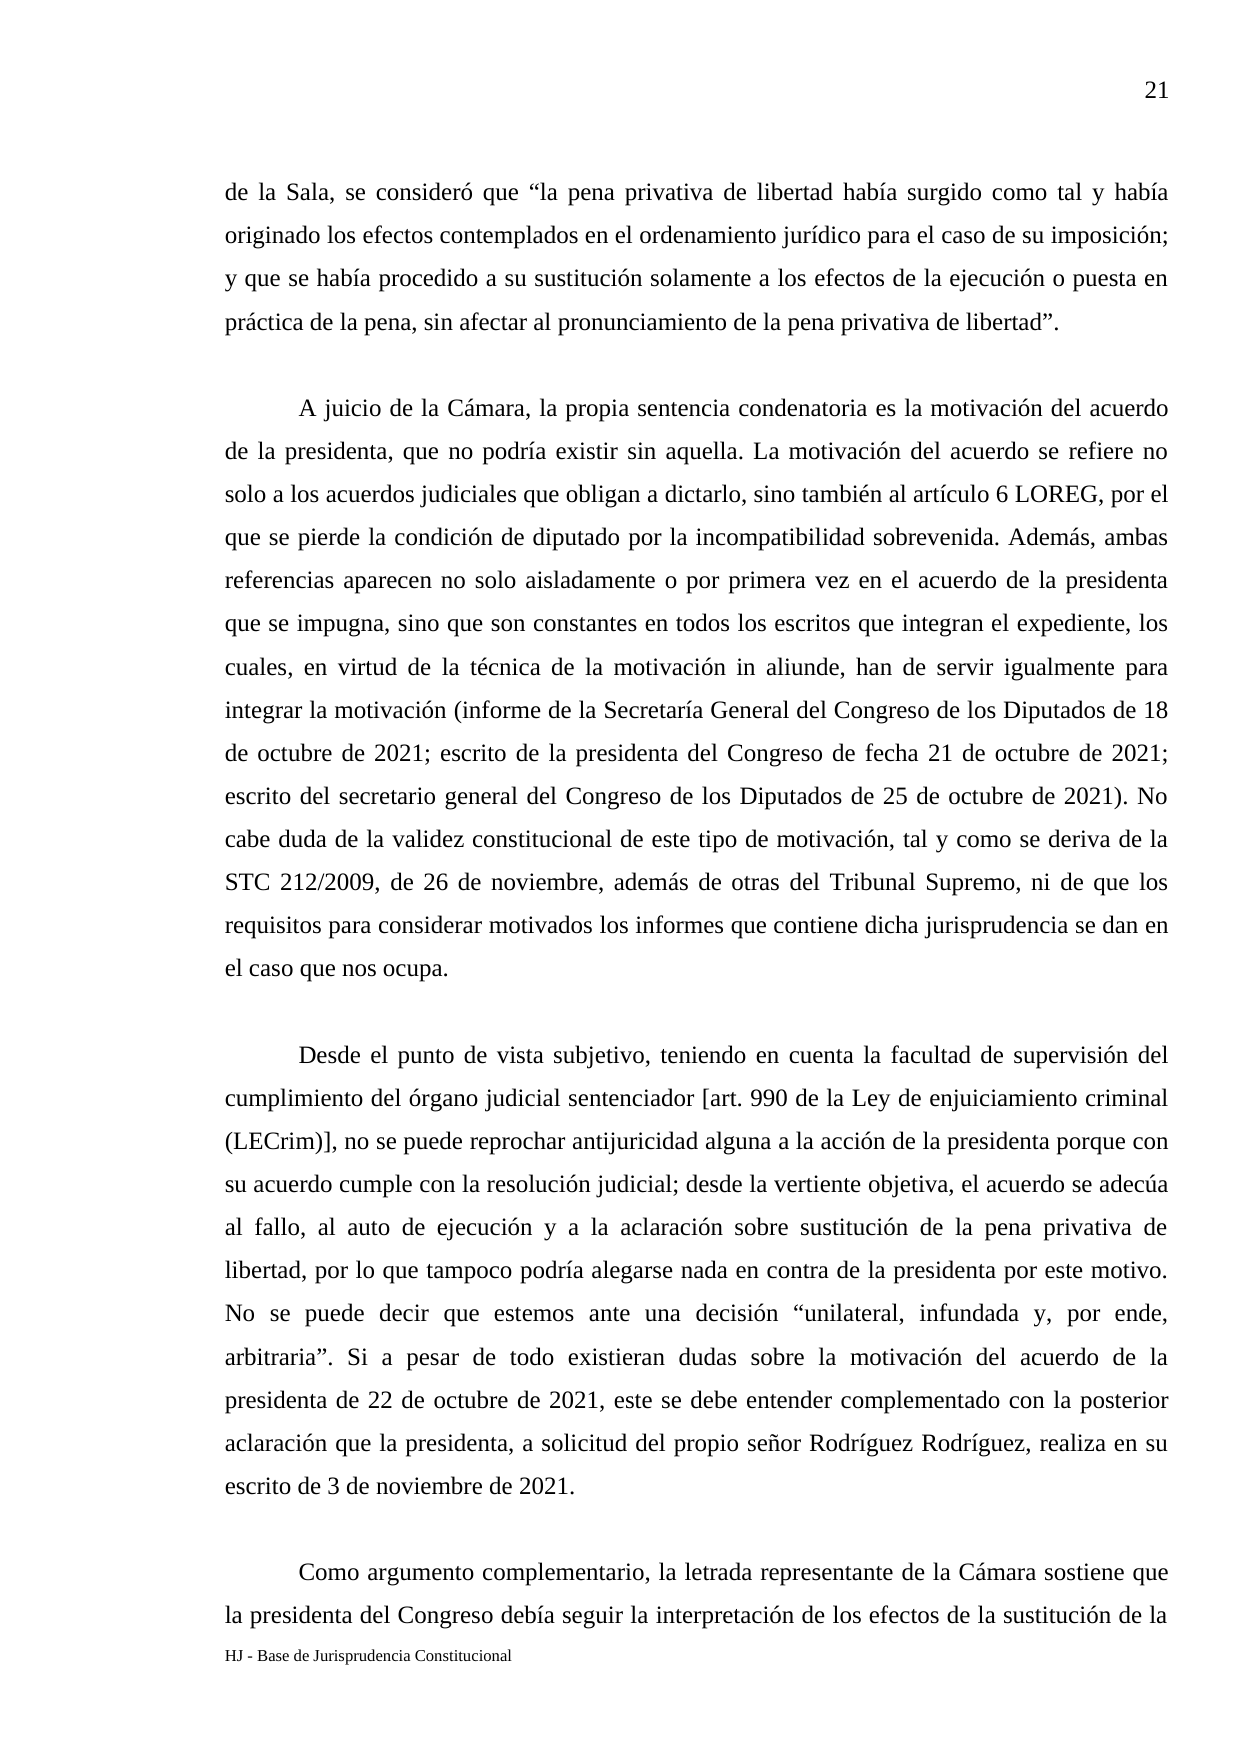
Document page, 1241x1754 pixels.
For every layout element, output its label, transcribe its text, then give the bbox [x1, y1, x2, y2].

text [224, 1557, 1169, 1629]
text A juicio de la Cámara, la propia sentencia condenatoria es la motivación del acuerdo de la presidenta, que no podría existir sin aquella. La motivación del acuerdo se refiere no solo a los acuerdos judiciales que obligan a dictarlo, sino también al artículo 6 LOREG, por el que se pierde la condición de diputado por la incompatibilidad sobrevenida. Además, ambas referencias aparecen no solo aisladamente o por primera vez en el acuerdo de la presidenta que se impugna, sino que son constantes en todos los escritos que integran el expediente, los cuales, en virtud de la técnica de la motivación in aliunde, han de servir igualmente para integrar la motivación (informe de la Secretaría General del Congreso de los Diputados de 18 de octubre de 2021; escrito de la presidenta del Congreso de fecha 21 de octubre de 2021; escrito del secretario general del Congreso de los Diputados de 25 de octubre de 2021). No cabe duda de la validez constitucional de este tipo de motivación, tal y como se deriva de la STC 212/2009, de 26 de noviembre, además de otras del Tribunal Supremo, ni de que los requisitos para considerar motivados los informes que contiene dicha jurisprudencia se dan en el caso que nos ocupa. [224, 393, 1169, 982]
text Desde el punto de vista subjetivo, teniendo en cuenta la facultad de supervisión del cumplimiento del órgano judicial sentenciador [art. 990 de la Ley de enjuiciamiento criminal (LECrim)], no se puede reprochar antijuricidad alguna a la acción de la presidenta porque con su acuerdo cumple con la resolución judicial; desde la vertiente objetiva, el acuerdo se adecúa al fallo, al auto de ejecución y a la aclaración sobre sustitución de la pena privativa de libertad, por lo que tampoco podría alegarse nada en contra de la presidenta por este motivo. No se puede decir que estemos ante una decisión “unilateral, infundada y, por ende, arbitraria”. Si a pesar de todo existieran dudas sobre la motivación del acuerdo de la presidenta de 22 de octubre de 2021, este se debe entender complementado con la posterior aclaración que la presidenta, a solicitud del propio señor Rodríguez Rodríguez, realiza en su escrito de 3 de noviembre de 2021. [224, 1040, 1169, 1500]
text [224, 177, 1169, 335]
